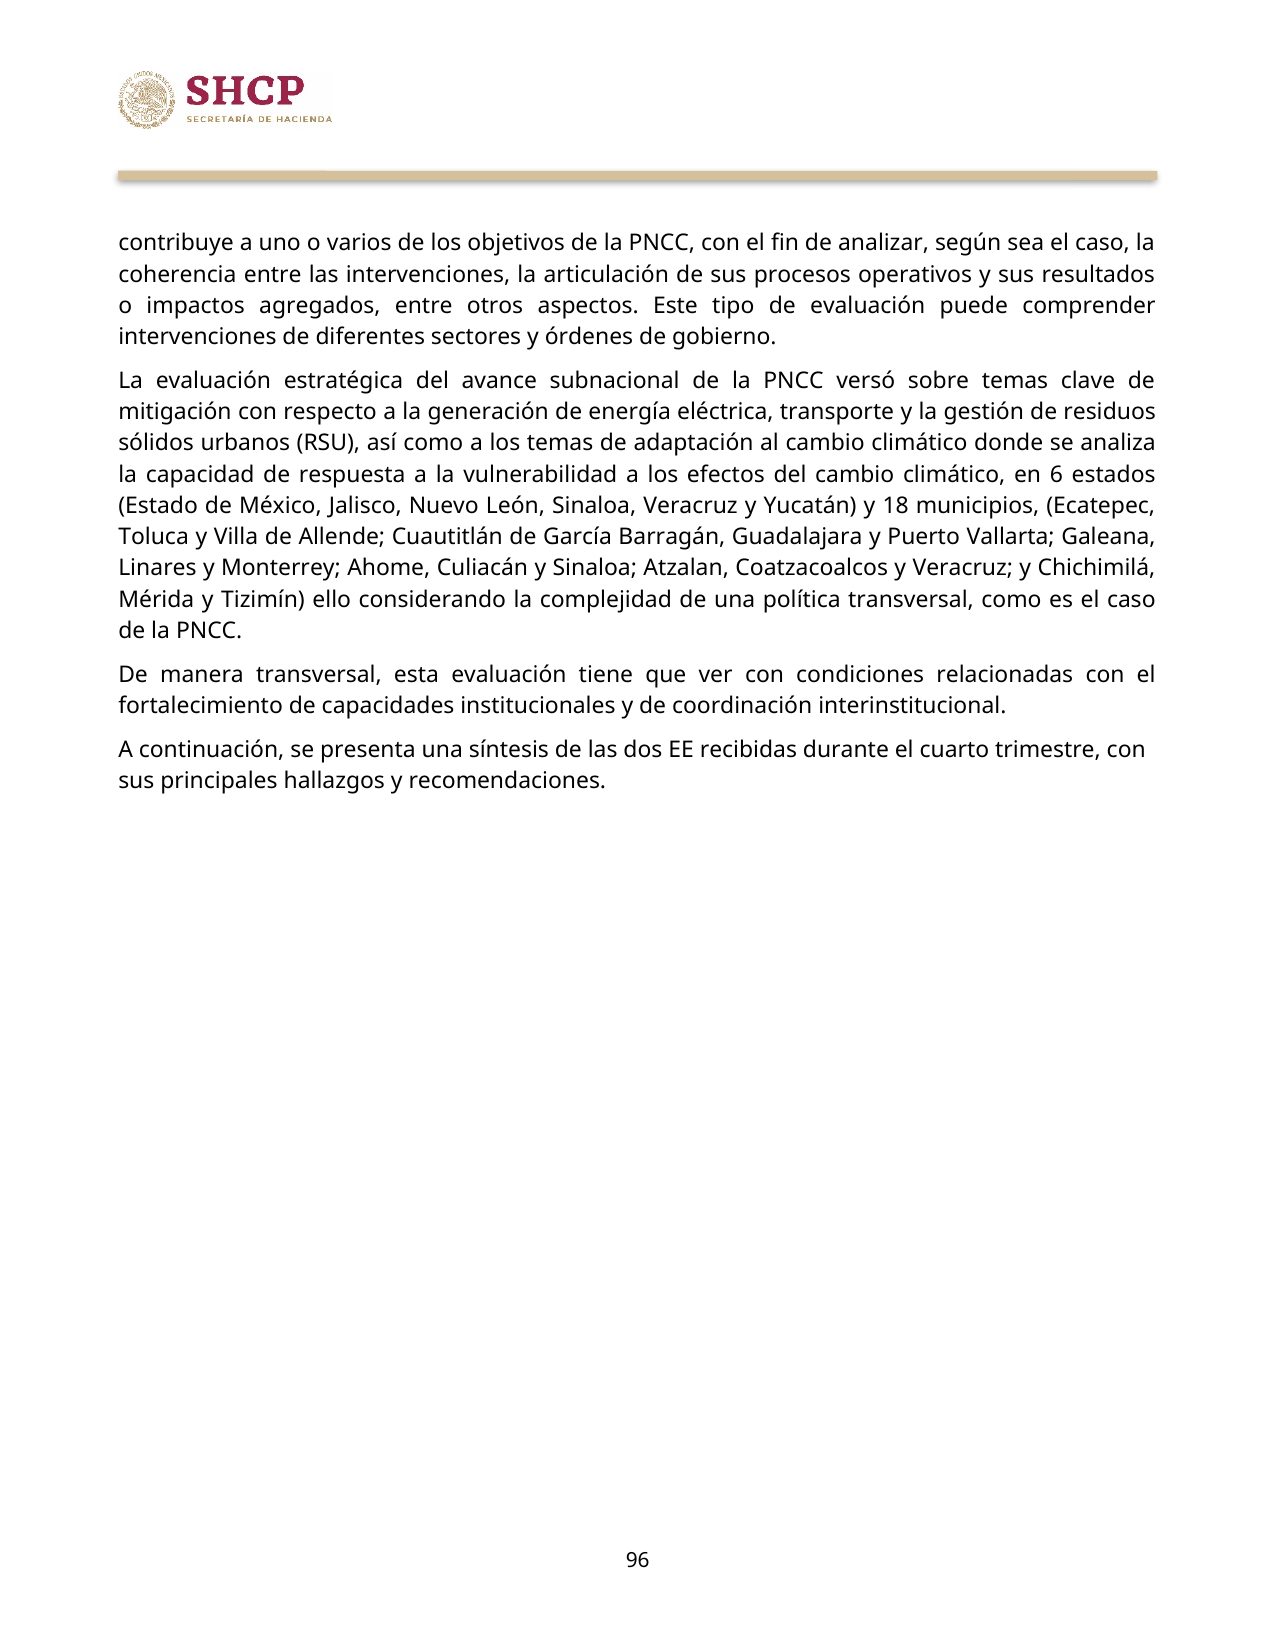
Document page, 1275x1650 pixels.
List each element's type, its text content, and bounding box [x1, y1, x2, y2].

text La evaluación estratégica del avance subnacional de la PNCC versó sobre temas clave de mitigación con respecto a la generación de energía eléctrica, transporte y la gestión de residuos sólidos urbanos (RSU), así como a los temas de adaptación al cambio climático donde se analiza la capacidad de respuesta a la vulnerabilidad a los efectos del cambio climático, en 6 estados (Estado de México, Jalisco, Nuevo León, Sinaloa, Veracruz y Yucatán) y 18 municipios, (Ecatepec, Toluca y Villa de Allende; Cuautitlán de García Barragán, Guadalajara y Puerto Vallarta; Galeana, Linares y Monterrey; Ahome, Culiacán y Sinaloa; Atzalan, Coatzacoalcos y Veracruz; y Chichimilá, Mérida y Tizimín) ello considerando la complejidad de una política transversal, como es el caso de la PNCC. [118, 364, 1157, 645]
text A continuación, se presenta una síntesis de las dos EE recibidas durante el cuarto trimestre, con sus principales hallazgos y recomendaciones. [118, 733, 1157, 795]
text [118, 226, 1157, 351]
text De manera transversal, esta evaluación tiene que ver con condiciones relacionadas con el fortalecimiento de capacidades institucionales y de coordinación interinstitucional. [118, 658, 1157, 720]
picture [118, 71, 333, 129]
